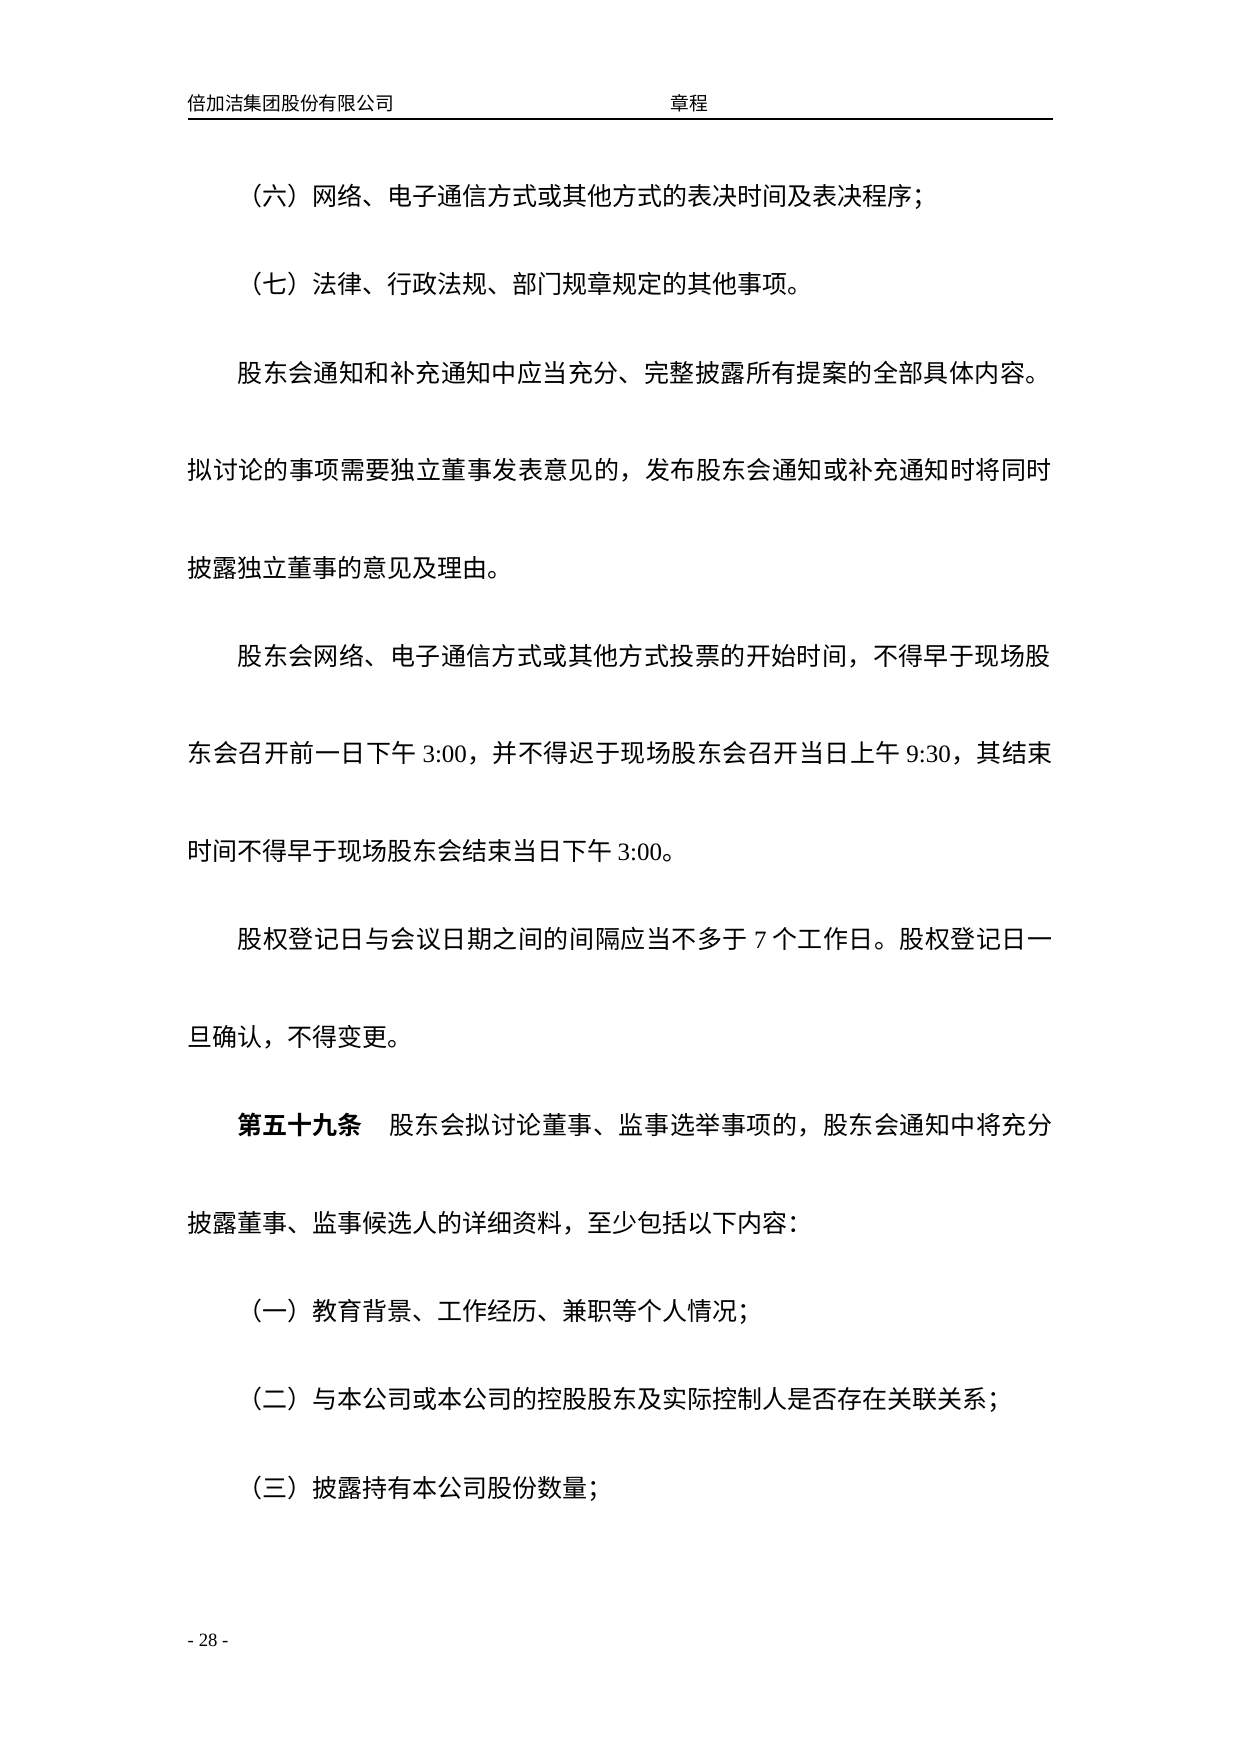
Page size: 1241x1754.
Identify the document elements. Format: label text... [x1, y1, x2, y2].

text 股东会网络、电子通信方式或其他方式投票的开始时间，不得早于现场股东会召开前一日下午3:00，并不得迟于现场股东会召开当日上午9:30，其结束时间不得早于现场股东会结束当日下午3:00。 [187, 622, 1053, 882]
text （六）网络、电子通信方式或其他方式的表决时间及表决程序； [237, 162, 1053, 227]
list 股东会拟讨论董事、监事选举事项的，股东会通知中将充分披露董事、监事候选人的详细资料，至少包括以下内容： [187, 1091, 1053, 1254]
text （一）教育背景、工作经历、兼职等个人情况； [187, 1277, 1053, 1342]
text 股权登记日与会议日期之间的间隔应当不多于7个工作日。股权登记日一旦确认，不得变更。 [187, 905, 1053, 1068]
text （三）披露持有本公司股份数量； [187, 1454, 1053, 1519]
text （二）与本公司或本公司的控股股东及实际控制人是否存在关联关系； [187, 1365, 1053, 1430]
text （七）法律、行政法规、部门规章规定的其他事项。 [237, 250, 1053, 315]
text 股东会通知和补充通知中应当充分、完整披露所有提案的全部具体内容。拟讨论的事项需要独立董事发表意见的，发布股东会通知或补充通知时将同时披露独立董事的意见及理由。 [187, 339, 1053, 599]
